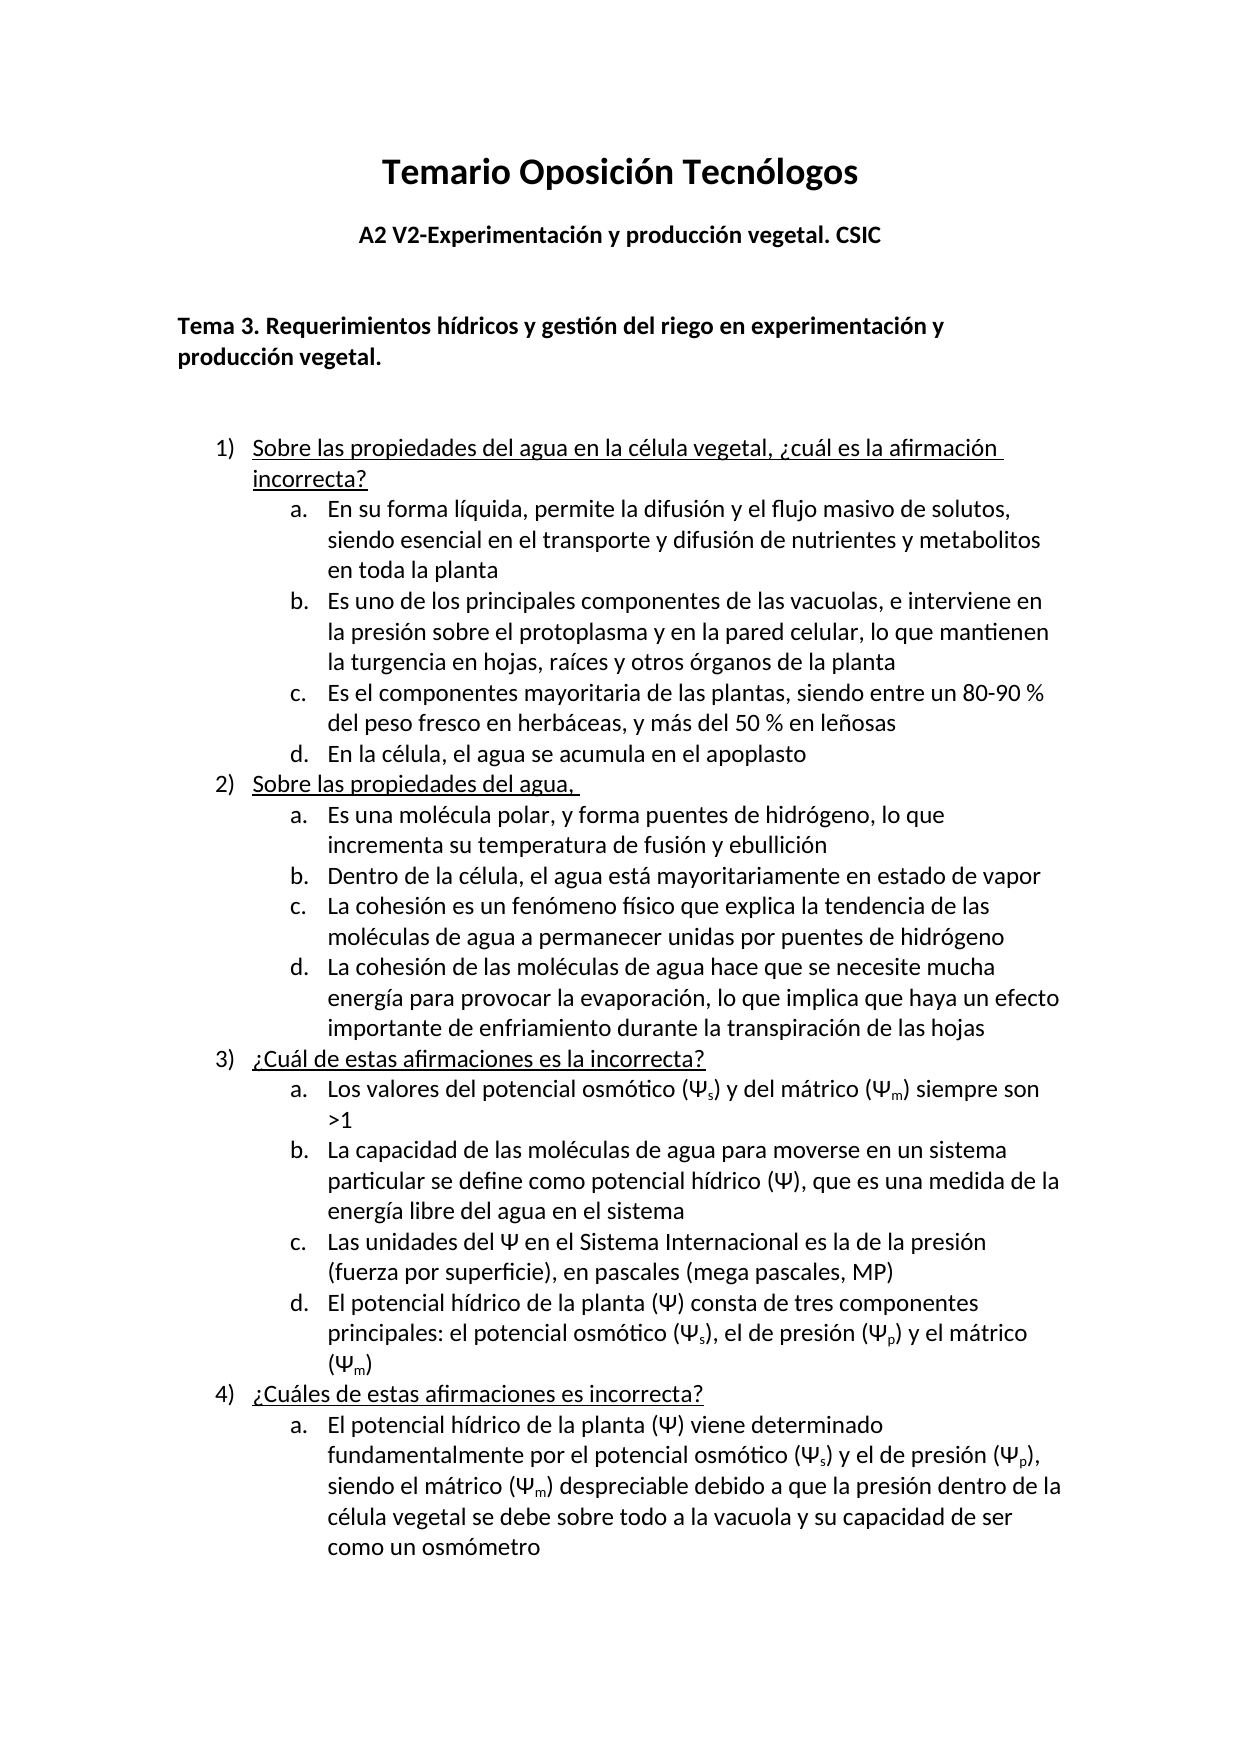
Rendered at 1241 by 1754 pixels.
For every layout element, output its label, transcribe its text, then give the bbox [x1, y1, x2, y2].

list La capacidad de las moléculas de agua para moverse en un sistema particular se define como potencial hídrico (Ψ), que es una medida de la energía libre del agua en el sistema [290, 1134, 1063, 1226]
list Es una molécula polar, y forma puentes de hidrógeno, lo que incrementa su temperatura de fusión y ebullición [290, 799, 1063, 860]
list La cohesión de las moléculas de agua hace que se necesite mucha energía para provocar la evaporación, lo que implica que haya un efecto importante de enfriamiento durante la transpiración de las hojas [290, 951, 1063, 1043]
text Tema 3. Requerimientos hídricos y gestión del riego en experimentación y producción vegetal. [177, 310, 1063, 371]
list Es uno de los principales componentes de las vacuolas, e interviene en la presión sobre el protoplasma y en la pared celular, lo que mantienen la turgencia en hojas, raíces y otros órganos de la planta [290, 585, 1063, 677]
list Sobre las propiedades del agua en la célula vegetal, ¿cuál es la afirmación incorrecta? [215, 432, 1063, 493]
list El potencial hídrico de la planta (Ψ) consta de tres componentes principales: el potencial osmótico (Ψs), el de presión (Ψp) y el mátrico (Ψm) [290, 1287, 1063, 1379]
list ¿Cuál de estas afirmaciones es la incorrecta? [215, 1043, 1063, 1073]
list Las unidades del Ψ en el Sistema Internacional es la de la presión (fuerza por superficie), en pascales (mega pascales, MP) [290, 1226, 1063, 1287]
list En la célula, el agua se acumula en el apoplasto [290, 738, 1063, 768]
text Temario Oposición Tecnólogos [177, 148, 1063, 193]
text A2 V2-Experimentación y producción vegetal. CSIC [177, 219, 1063, 249]
list Es el componentes mayoritaria de las plantas, siendo entre un 80-90 % del peso fresco en herbáceas, y más del 50 % en leñosas [290, 677, 1063, 738]
list La cohesión es un fenómeno físico que explica la tendencia de las moléculas de agua a permanecer unidas por puentes de hidrógeno [290, 890, 1063, 951]
list ¿Cuáles de estas afirmaciones es incorrecta? [215, 1379, 1063, 1409]
list Sobre las propiedades del agua, [215, 768, 1063, 799]
list Dentro de la célula, el agua está mayoritariamente en estado de vapor [290, 860, 1063, 890]
list En su forma líquida, permite la difusión y el flujo masivo de solutos, siendo esencial en el transporte y difusión de nutrientes y metabolitos en toda la planta [290, 493, 1063, 585]
list Los valores del potencial osmótico (Ψs) y del mátrico (Ψm) siempre son >1 [290, 1073, 1063, 1134]
list El potencial hídrico de la planta (Ψ) viene determinado fundamentalmente por el potencial osmótico (Ψs) y el de presión (Ψp), siendo el mátrico (Ψm) despreciable debido a que la presión dentro de la célula vegetal se debe sobre todo a la vacuola y su capacidad de ser como un osmómetro [290, 1409, 1063, 1562]
